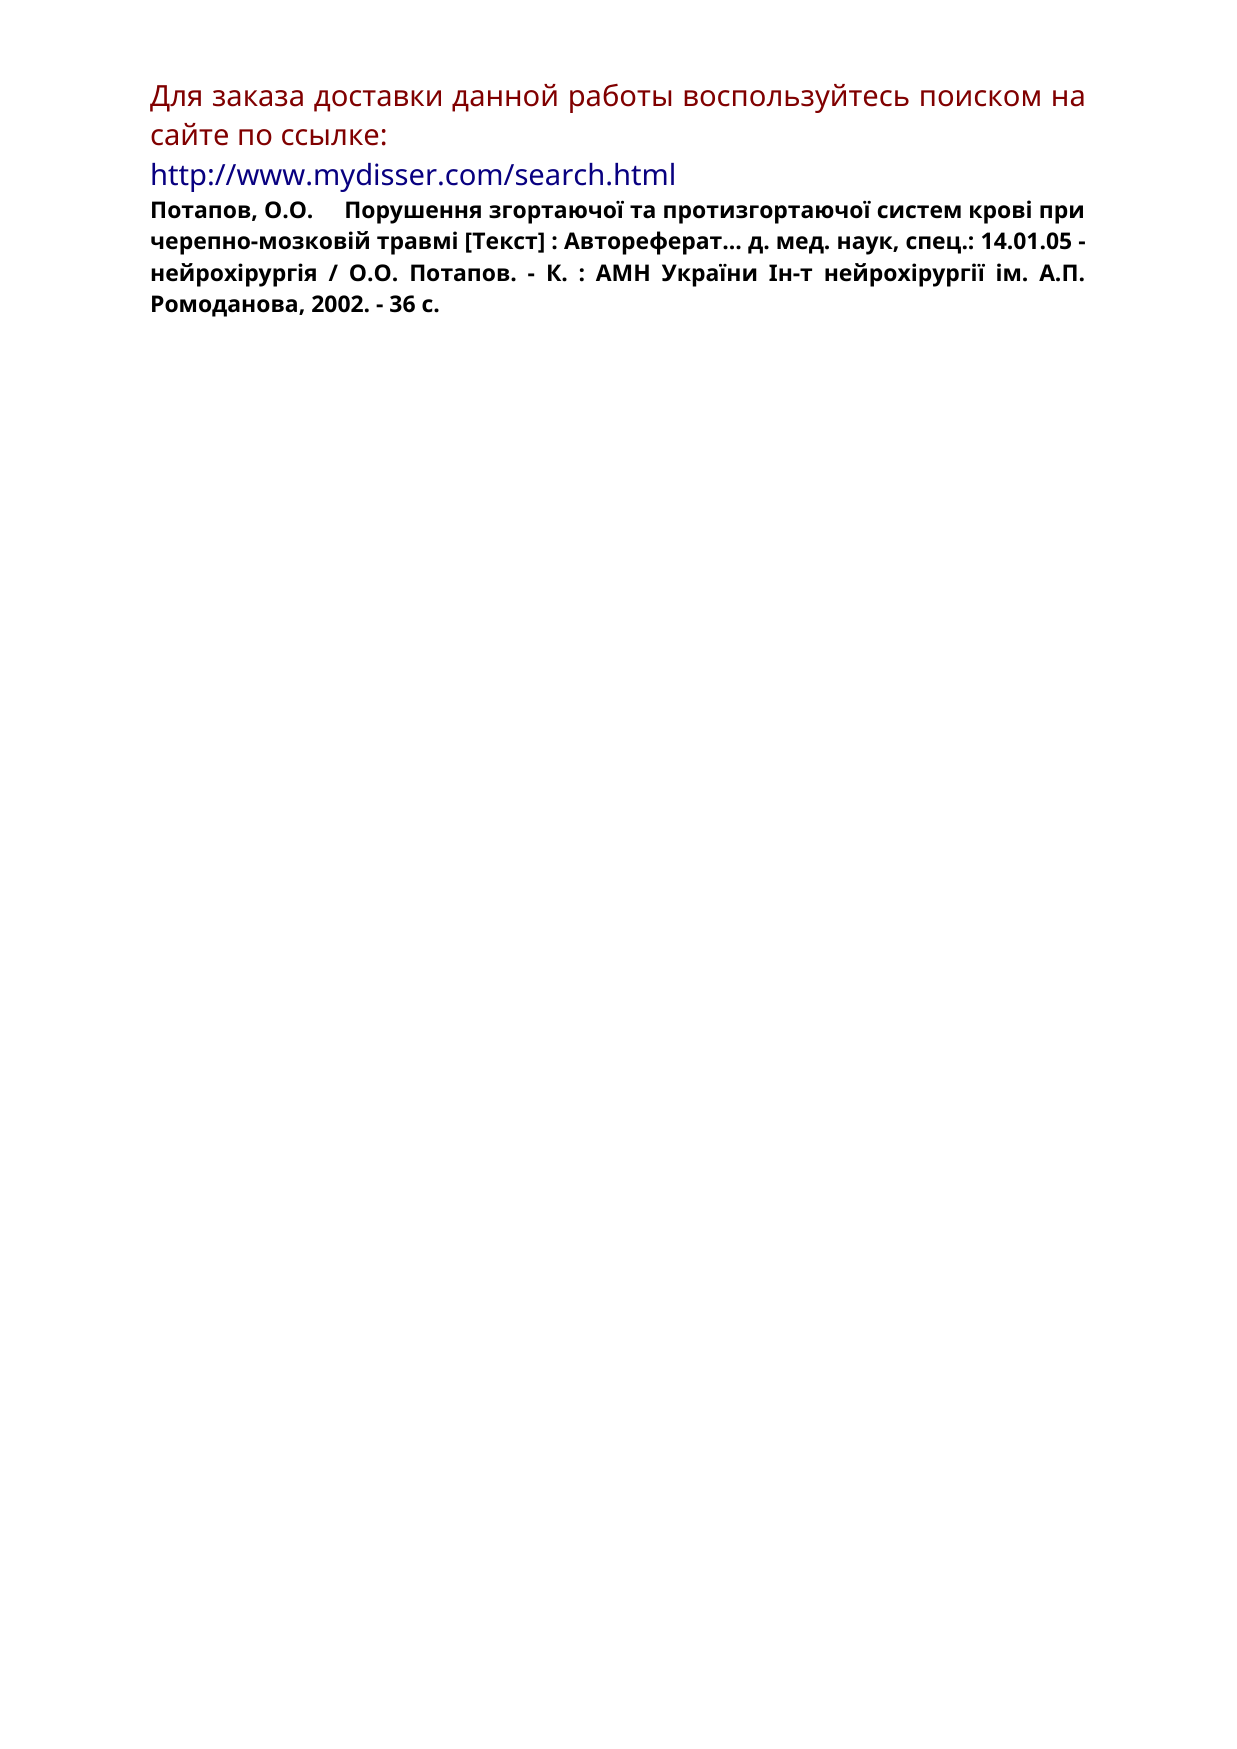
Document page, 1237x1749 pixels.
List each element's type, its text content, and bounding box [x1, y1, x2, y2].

text Потапов, О.О. Порушення згортаючої та протизгортаючої систем крові при черепно-мозковій травмі [Текст] : Автореферат... д. мед. наук, спец.: 14.01.05 - нейрохірургія / О.О. Потапов. - К. : АМН України Ін-т нейрохірургії ім. А.П. Ромоданова, 2002. - 36 с. [150, 194, 1086, 319]
